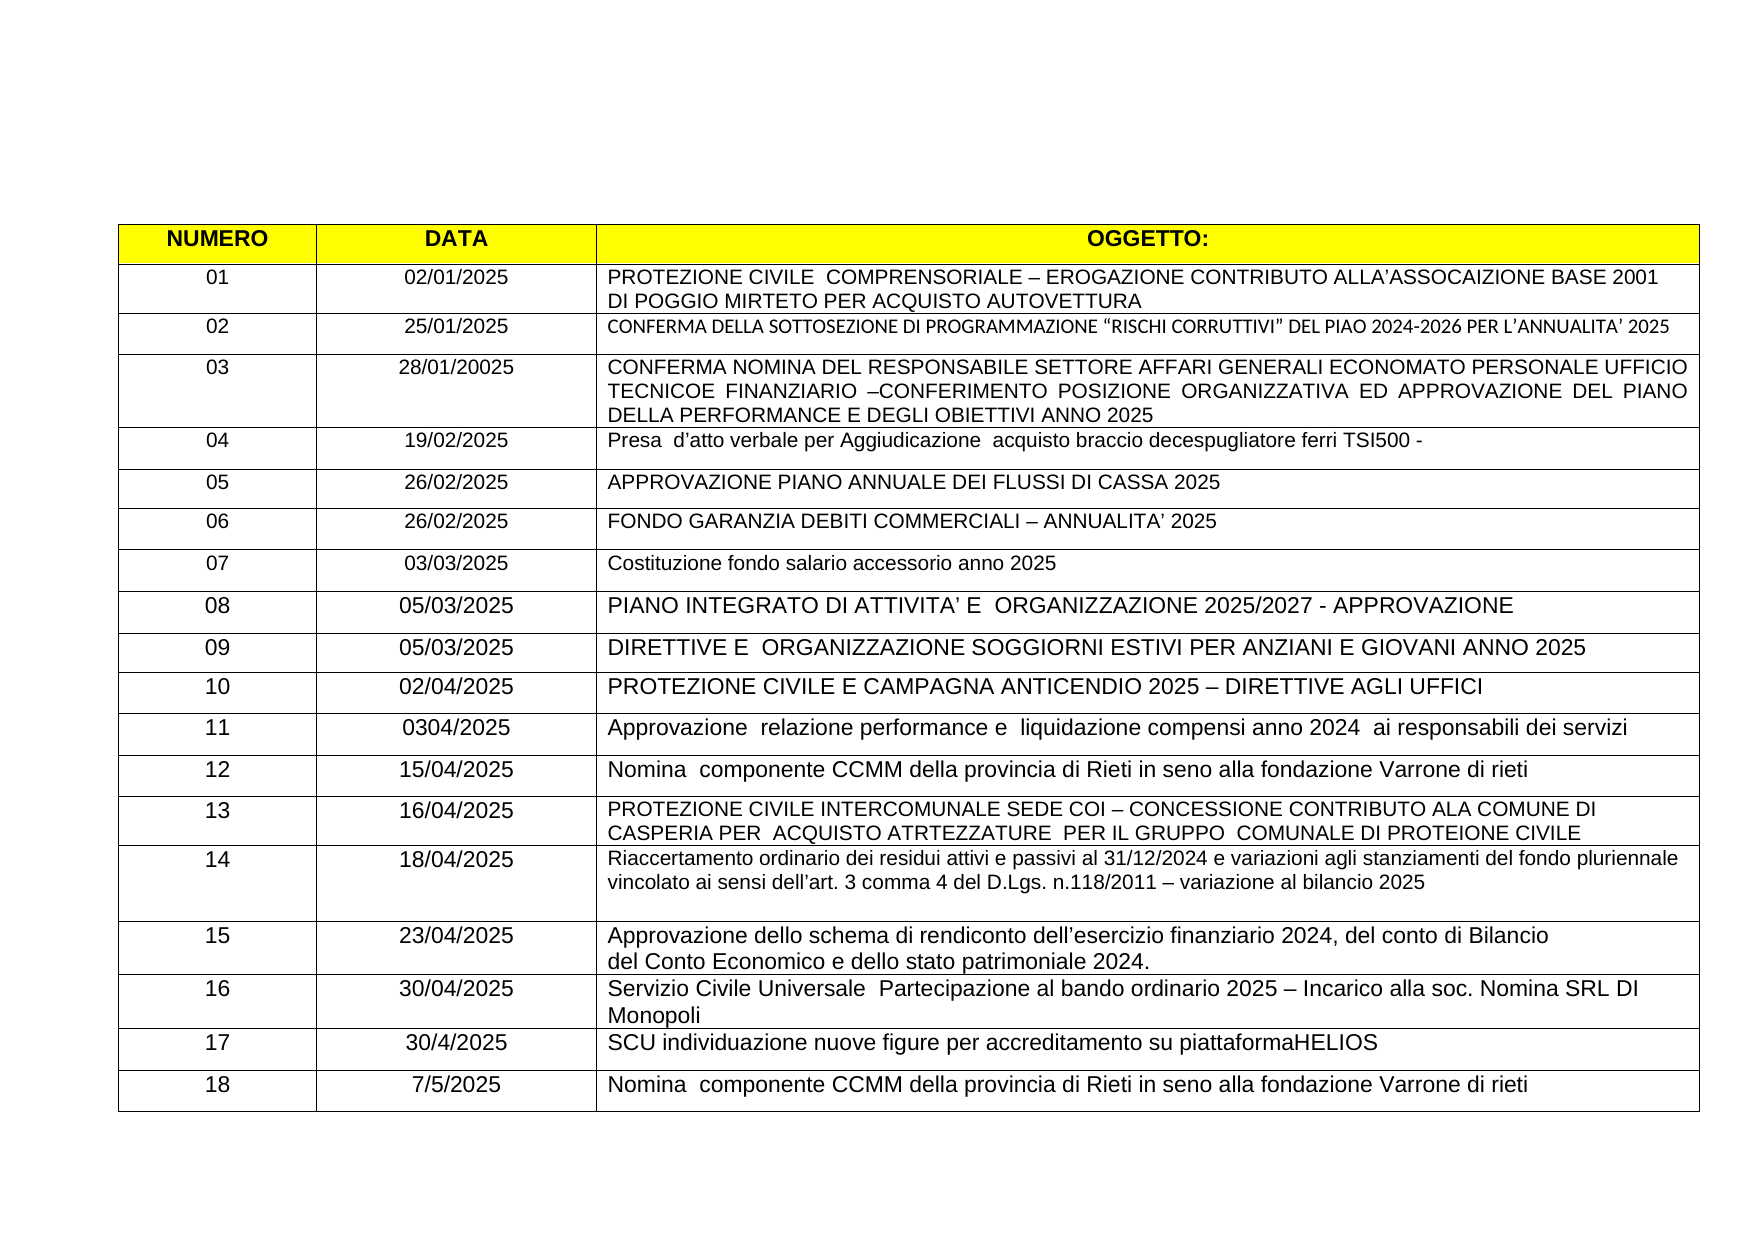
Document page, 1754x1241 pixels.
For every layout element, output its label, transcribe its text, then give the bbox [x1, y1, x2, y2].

table_cell FONDO GARANZIA DEBITI COMMERCIALI – ANNUALITA’ 2025 [597, 509, 1699, 549]
table_cell 03 [119, 355, 316, 427]
table_cell PROTEZIONE CIVILE E CAMPAGNA ANTICENDIO 2025 – DIRETTIVE AGLI UFFICI [597, 673, 1699, 713]
table_cell 02 [119, 314, 316, 354]
table_cell 07 [119, 550, 316, 591]
table_cell 17 [119, 1029, 316, 1069]
table_cell DIRETTIVE E ORGANIZZAZIONE SOGGIORNI ESTIVI PER ANZIANI E GIOVANI ANNO 2025 [597, 634, 1699, 672]
table_cell 12 [119, 756, 316, 796]
table_cell 03/03/2025 [317, 550, 596, 591]
table_cell 30/4/2025 [317, 1029, 596, 1069]
table_cell 16 [119, 975, 316, 1028]
table_cell PROTEZIONE CIVILE COMPRENSORIALE – EROGAZIONE CONTRIBUTO ALLA’ASSOCAIZIONE BASE 2001 DI POGGIO MIRTETO PER ACQUISTO AUTOVETTURA [597, 265, 1699, 312]
table_cell Costituzione fondo salario accessorio anno 2025 [597, 550, 1699, 591]
table_cell PIANO INTEGRATO DI ATTIVITA’ E ORGANIZZAZIONE 2025/2027 - APPROVAZIONE [597, 592, 1699, 632]
table_cell 02/01/2025 [317, 265, 596, 312]
table_cell PROTEZIONE CIVILE INTERCOMUNALE SEDE COI – CONCESSIONE CONTRIBUTO ALA COMUNE DI CASPERIA PER ACQUISTO ATRTEZZATURE PER IL GRUPPO COMUNALE DI PROTEIONE CIVILE [597, 797, 1699, 845]
table_cell 0304/2025 [317, 714, 596, 755]
table_header DATA [317, 225, 596, 263]
table_cell CONFERMA DELLA SOTTOSEZIONE DI PROGRAMMAZIONE “RISCHI CORRUTTIVI” DEL PIAO 2024-2026 PER L’ANNUALITA’ 2025 [597, 314, 1699, 354]
table_cell 08 [119, 592, 316, 632]
table_cell 10 [119, 673, 316, 713]
table_cell 06 [119, 509, 316, 549]
table_cell Riaccertamento ordinario dei residui attivi e passivi al 31/12/2024 e variazioni agli stanziamenti del fondo pluriennale vincolato ai sensi dell’art. 3 comma 4 del D.Lgs. n.118/2011 – variazione al bilancio 2025 [597, 846, 1699, 921]
table_cell 18/04/2025 [317, 846, 596, 921]
table_cell Presa d’atto verbale per Aggiudicazione acquisto braccio decespugliatore ferri TSI500 - [597, 428, 1699, 468]
table_cell 19/02/2025 [317, 428, 596, 468]
table_cell 15/04/2025 [317, 756, 596, 796]
table_cell Nomina componente CCMM della provincia di Rieti in seno alla fondazione Varrone di rieti [597, 1071, 1699, 1111]
table_cell 13 [119, 797, 316, 845]
table_header NUMERO [119, 225, 316, 263]
table_cell 30/04/2025 [317, 975, 596, 1028]
table_cell 05 [119, 470, 316, 508]
table_cell Approvazione dello schema di rendiconto dell’esercizio finanziario 2024, del conto di Bilancio del Conto Economico e dello stato patrimoniale 2024. [597, 922, 1699, 974]
table_cell CONFERMA NOMINA DEL RESPONSABILE SETTORE AFFARI GENERALI ECONOMATO PERSONALE UFFICIO TECNICOE FINANZIARIO –CONFERIMENTO POSIZIONE ORGANIZZATIVA ED APPROVAZIONE DEL PIANO DELLA PERFORMANCE E DEGLI OBIETTIVI ANNO 2025 [597, 355, 1699, 427]
table_cell 09 [119, 634, 316, 672]
table_cell 05/03/2025 [317, 634, 596, 672]
table_cell Approvazione relazione performance e liquidazione compensi anno 2024 ai responsabili dei servizi [597, 714, 1699, 755]
table_cell APPROVAZIONE PIANO ANNUALE DEI FLUSSI DI CASSA 2025 [597, 470, 1699, 508]
table_cell 16/04/2025 [317, 797, 596, 845]
table_cell 15 [119, 922, 316, 974]
table_cell Servizio Civile Universale Partecipazione al bando ordinario 2025 – Incarico alla soc. Nomina SRL DI Monopoli [597, 975, 1699, 1028]
table_cell 11 [119, 714, 316, 755]
table_cell Nomina componente CCMM della provincia di Rieti in seno alla fondazione Varrone di rieti [597, 756, 1699, 796]
table_cell 26/02/2025 [317, 470, 596, 508]
table_cell 25/01/2025 [317, 314, 596, 354]
table_cell 05/03/2025 [317, 592, 596, 632]
table_cell 04 [119, 428, 316, 468]
table_cell 18 [119, 1071, 316, 1111]
table_header OGGETTO: [597, 225, 1699, 263]
table_cell 7/5/2025 [317, 1071, 596, 1111]
table_cell 26/02/2025 [317, 509, 596, 549]
table_cell 02/04/2025 [317, 673, 596, 713]
table_cell 14 [119, 846, 316, 921]
table_cell SCU individuazione nuove figure per accreditamento su piattaformaHELIOS [597, 1029, 1699, 1069]
table_cell 28/01/20025 [317, 355, 596, 427]
table_cell 23/04/2025 [317, 922, 596, 974]
table_cell 01 [119, 265, 316, 312]
